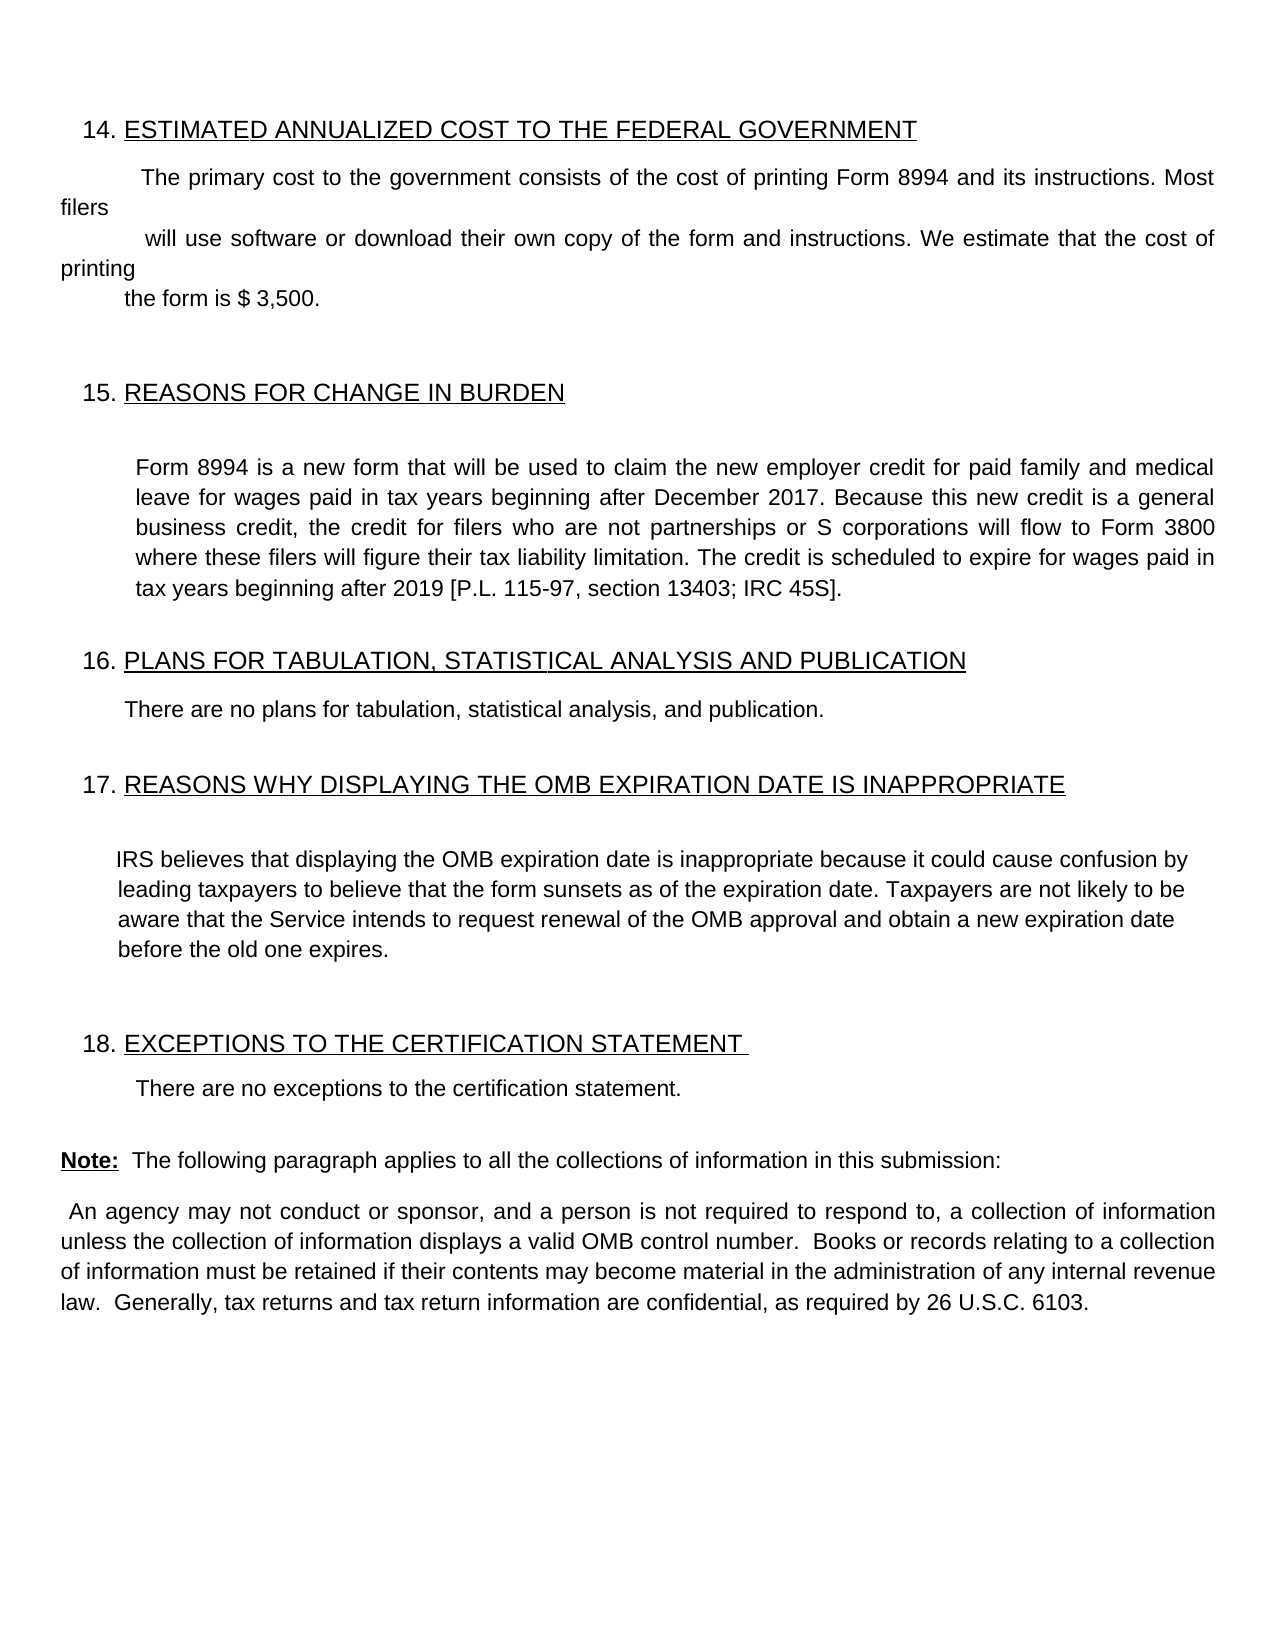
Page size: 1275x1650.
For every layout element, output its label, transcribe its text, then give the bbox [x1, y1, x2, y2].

text An agency may not conduct or sponsor, and a person is not required to respond to, a collection of information unless the collection of information displays a valid OMB control number. Books or records relating to a collection of information must be retained if their contents may become material in the administration of any internal revenue law. Generally, tax returns and tax return information are confidential, as required by 26 U.S.C. 6103. [60, 1198, 1217, 1315]
text 14. ESTIMATED ANNUALIZED COST TO THE FEDERAL GOVERNMENT [82, 114, 1219, 143]
text Note: The following paragraph applies to all the collections of information in this submission: [60, 1147, 1217, 1173]
text Form 8994 is a new form that will be used to claim the new employer credit for paid family and medical leave for wages paid in tax years beginning after December 2017. Because this new credit is a general business credit, the credit for filers who are not partnerships or S corporations will flow to Form 3800 where these filers will figure their tax liability limitation. The credit is scheduled to expire for wages paid in tax years beginning after 2019 [P.L. 115-97, section 13403; IRC 45S]. [135, 454, 1217, 601]
text aware that the Service intends to request renewal of the OMB approval and obtain a new expiration date [60, 906, 1217, 933]
text IRS believes that displaying the OMB expiration date is inappropriate because it could cause confusion by [60, 846, 1217, 872]
text 17. REASONS WHY DISPLAYING THE OMB EXPIRATION DATE IS INAPPROPRIATE [82, 770, 1219, 799]
text 16. PLANS FOR TABULATION, STATISTICAL ANALYSIS AND PUBLICATION [82, 646, 1219, 675]
text before the old one expires. [60, 936, 1217, 963]
text The primary cost to the government consists of the cost of printing Form 8994 and its instructions. Most filers [60, 164, 1217, 221]
text will use software or download their own copy of the form and instructions. We estimate that the cost of printing [60, 224, 1217, 281]
text 15. REASONS FOR CHANGE IN BURDEN [82, 378, 1219, 406]
text the form is $ 3,500. [60, 285, 1217, 311]
text 18. EXCEPTIONS TO THE CERTIFICATION STATEMENT [82, 1029, 1219, 1058]
text There are no exceptions to the certification statement. [135, 1075, 1217, 1101]
text There are no plans for tabulation, statistical analysis, and publication. [60, 696, 1217, 722]
text leading taxpayers to believe that the form sunsets as of the expiration date. Taxpayers are not likely to be [60, 876, 1217, 902]
